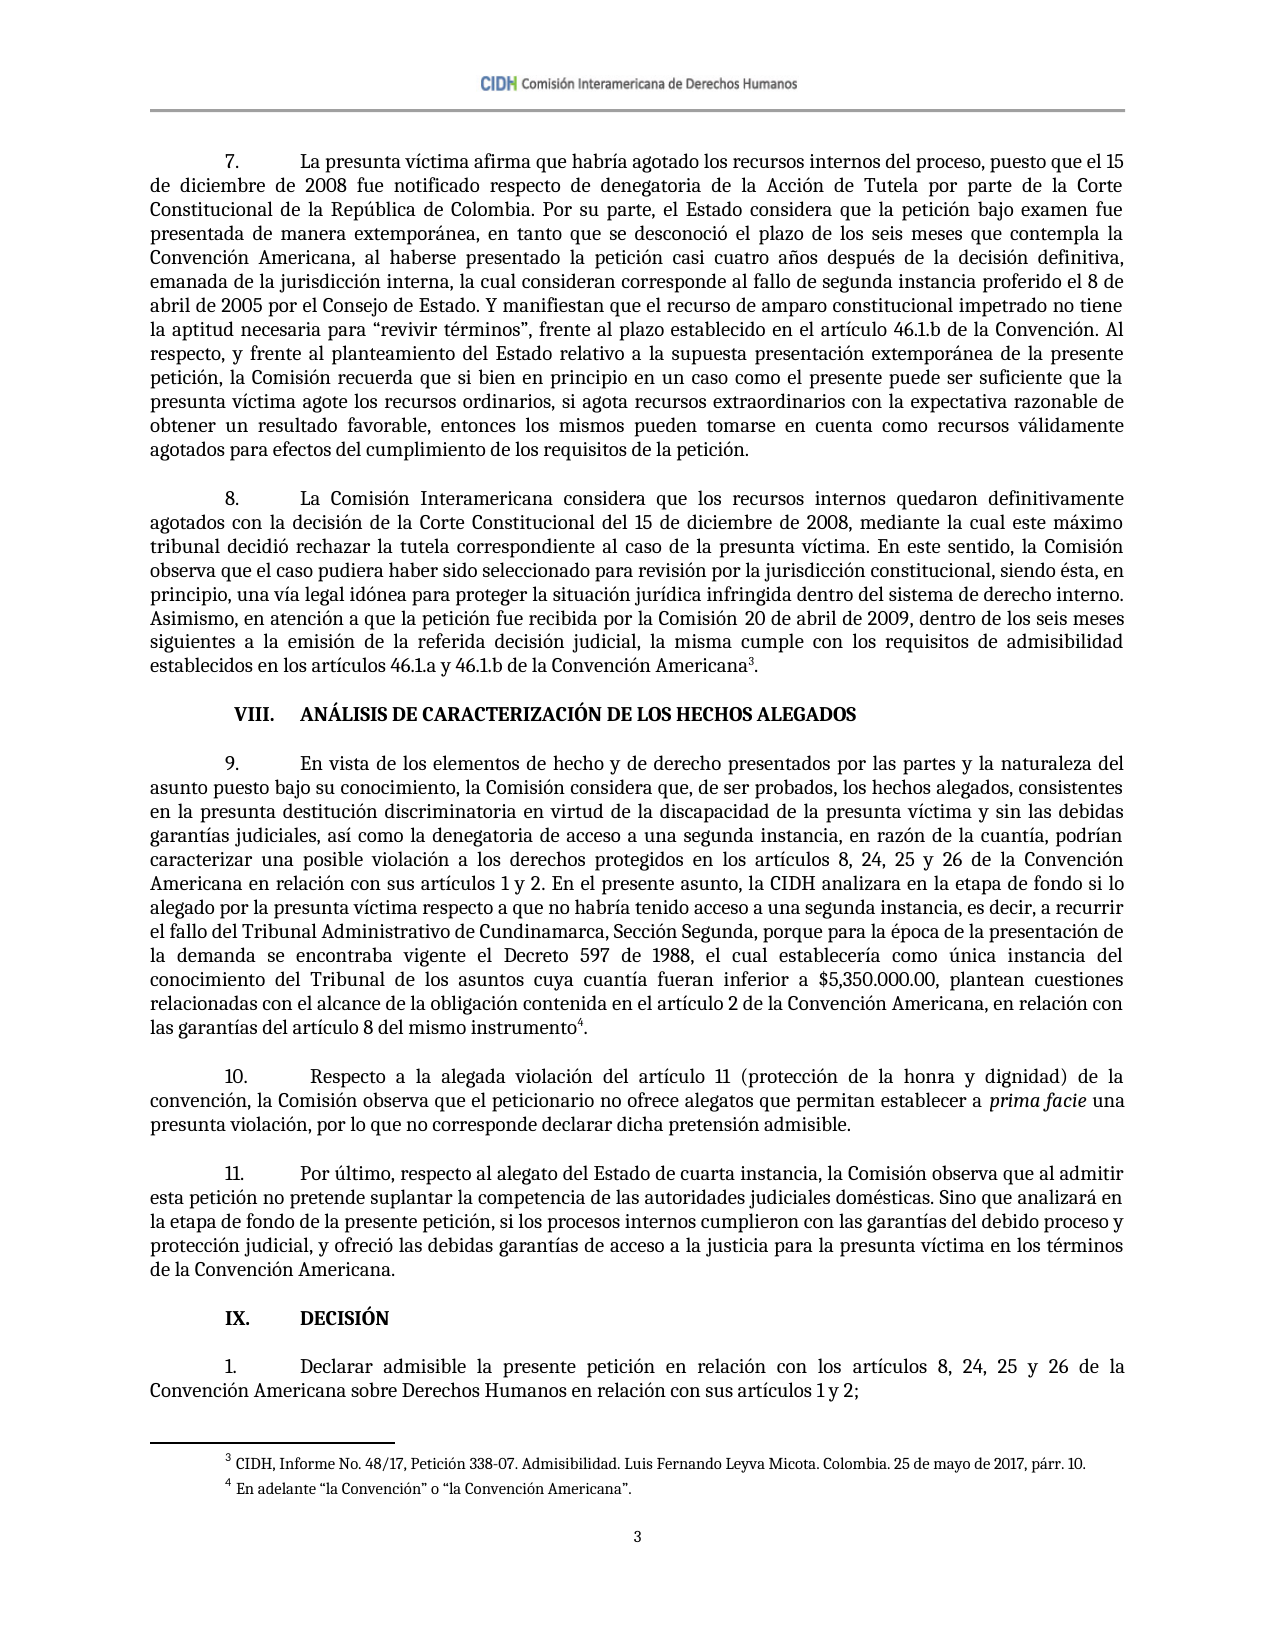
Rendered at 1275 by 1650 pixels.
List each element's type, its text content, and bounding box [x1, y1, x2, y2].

list En vista de los elementos de hecho y de derecho presentados por las partes y la naturaleza del asunto puesto bajo su conocimiento, la Comisión considera que, de ser probados, los hechos alegados, consistentes en la presunta destitución discriminatoria en virtud de la discapacidad de la presunta víctima y sin las debidas garantías judiciales, así como la denegatoria de acceso a una segunda instancia, en razón de la cuantía, podrían caracterizar una posible violación a los derechos protegidos en los artículos 8, 24, 25 y 26 de la Convención Americana en relación con sus artículos 1 y 2. En el presente asunto, la CIDH analizara en la etapa de fondo si lo alegado por la presunta víctima respecto a que no habría tenido acceso a una segunda instancia, es decir, a recurrir el fallo del Tribunal Administrativo de Cundinamarca, Sección Segunda, porque para la época de la presentación de la demanda se encontraba vigente el Decreto 597 de 1988, el cual establecería como única instancia del conocimiento del Tribunal de los asuntos cuya cuantía fueran inferior a $5,350.000.00, plantean cuestiones relacionadas con el alcance de la obligación contenida en el artículo 2 de la Convención Americana, en relación con las garantías del artículo 8 del mismo instrumento. [150, 752, 1125, 1039]
list Declarar admisible la presente petición en relación con los artículos 8, 24, 25 y 26 de la Convención Americana sobre Derechos Humanos en relación con sus artículos 1 y 2; [150, 1355, 1125, 1403]
text IX. DECISIÓN [150, 1306, 1125, 1330]
list La Comisión Interamericana considera que los recursos internos quedaron definitivamente agotados con la decisión de la Corte Constitucional del 15 de diciembre de 2008, mediante la cual este máximo tribunal decidió rechazar la tutela correspondiente al caso de la presunta víctima. En este sentido, la Comisión observa que el caso pudiera haber sido seleccionado para revisión por la jurisdicción constitucional, siendo ésta, en principio, una vía legal idónea para proteger la situación jurídica infringida dentro del sistema de derecho interno. Asimismo, en atención a que la petición fue recibida por la Comisión 20 de abril de 2009, dentro de los seis meses siguientes a la emisión de la referida decisión judicial, la misma cumple con los requisitos de admisibilidad establecidos en los artículos 46.1.a y 46.1.b de la Convención Americana. [150, 486, 1125, 678]
list Por último, respecto al alegato del Estado de cuarta instancia, la Comisión observa que al admitir esta petición no pretende suplantar la competencia de las autoridades judiciales domésticas. Sino que analizará en la etapa de fondo de la presente petición, si los procesos internos cumplieron con las garantías del debido proceso y protección judicial, y ofreció las debidas garantías de acceso a la justicia para la presunta víctima en los términos de la Convención Americana. [150, 1161, 1125, 1281]
list Respecto a la alegada violación del artículo 11 (protección de la honra y dignidad) de la convención, la Comisión observa que el peticionario no ofrece alegatos que permitan establecer a prima facie una presunta violación, por lo que no corresponde declarar dicha pretensión admisible. [150, 1064, 1125, 1136]
list La presunta víctima afirma que habría agotado los recursos internos del proceso, puesto que el 15 de diciembre de 2008 fue notificado respecto de denegatoria de la Acción de Tutela por parte de la Corte Constitucional de la República de Colombia. Por su parte, el Estado considera que la petición bajo examen fue presentada de manera extemporánea, en tanto que se desconoció el plazo de los seis meses que contempla la Convención Americana, al haberse presentado la petición casi cuatro años después de la decisión definitiva, emanada de la jurisdicción interna, la cual consideran corresponde al fallo de segunda instancia proferido el 8 de abril de 2005 por el Consejo de Estado. Y manifiestan que el recurso de amparo constitucional impetrado no tiene la aptitud necesaria para “revivir términos”, frente al plazo establecido en el artículo 46.1.b de la Convención. Al respecto, y frente al planteamiento del Estado relativo a la supuesta presentación extemporánea de la presente petición, la Comisión recuerda que si bien en principio en un caso como el presente puede ser suficiente que la presunta víctima agote los recursos ordinarios, si agota recursos extraordinarios con la expectativa razonable de obtener un resultado favorable, entonces los mismos pueden tomarse en cuenta como recursos válidamente agotados para efectos del cumplimiento de los requisitos de la petición. [150, 150, 1125, 461]
picture [475, 75, 800, 93]
list VIII. ANÁLISIS DE CARACTERIZACIÓN DE LOS HECHOS ALEGADOS [225, 703, 1125, 727]
